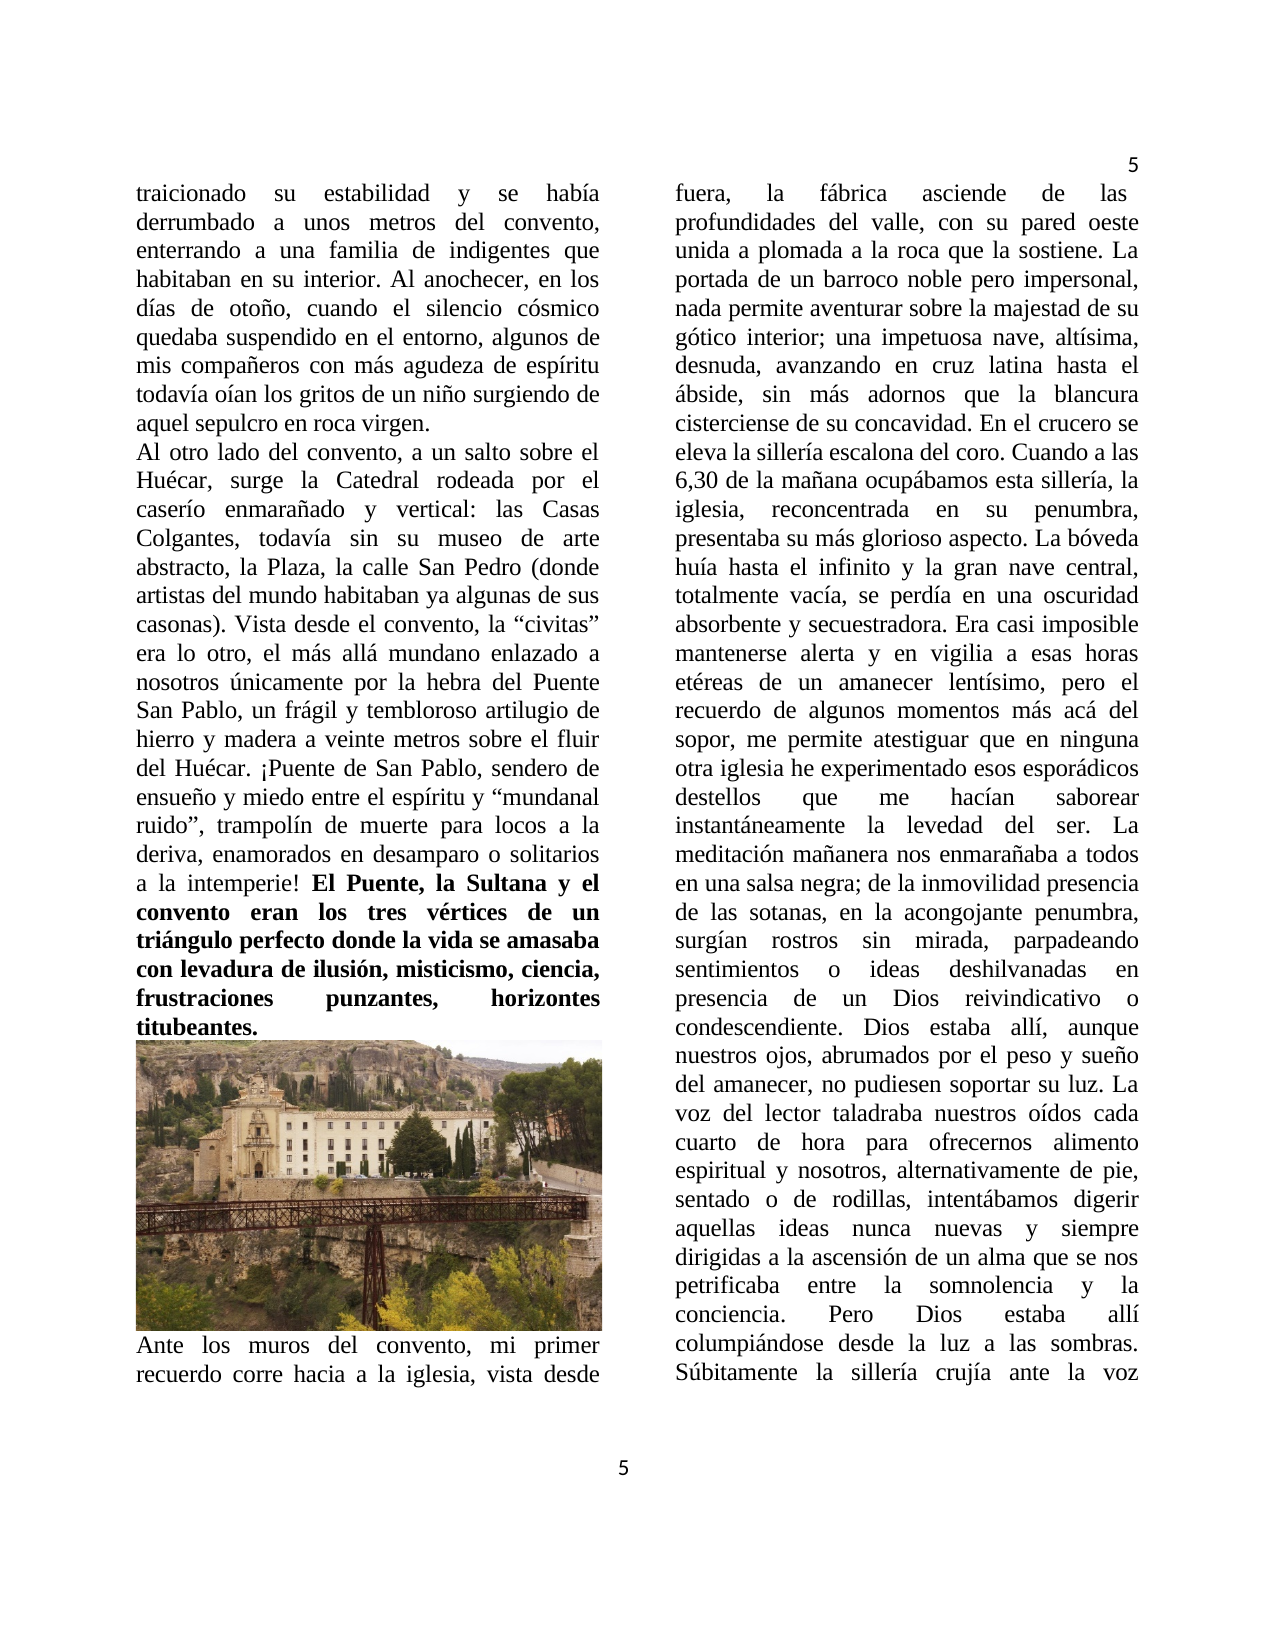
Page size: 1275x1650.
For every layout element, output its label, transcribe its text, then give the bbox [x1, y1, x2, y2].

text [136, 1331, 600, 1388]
picture [135, 1040, 603, 1331]
text Al otro lado del convento, a un salto sobre el Huécar, surge la Catedral rodeada por el caserío enmarañado y vertical: las Casas Colgantes, todavía sin su museo de arte abstracto, la Plaza, la calle San Pedro (donde artistas del mundo habitaban ya algunas de sus casonas). Vista desde el convento, la “civitas” era lo otro, el más allá mundano enlazado a nosotros únicamente por la hebra del Puente San Pablo, un frágil y tembloroso artilugio de hierro y madera a veinte metros sobre el fluir del Huécar. ¡Puente de San Pablo, sendero de ensueño y miedo entre el espíritu y “mundanal ruido”, trampolín de muerte para locos a la deriva, enamorados en desamparo o solitarios a la intemperie! El Puente, la Sultana y el convento eran los tres vértices de un triángulo perfecto donde la vida se amasaba con levadura de ilusión, misticismo, ciencia, frustraciones punzantes, horizontes titubeantes. [136, 437, 600, 1040]
